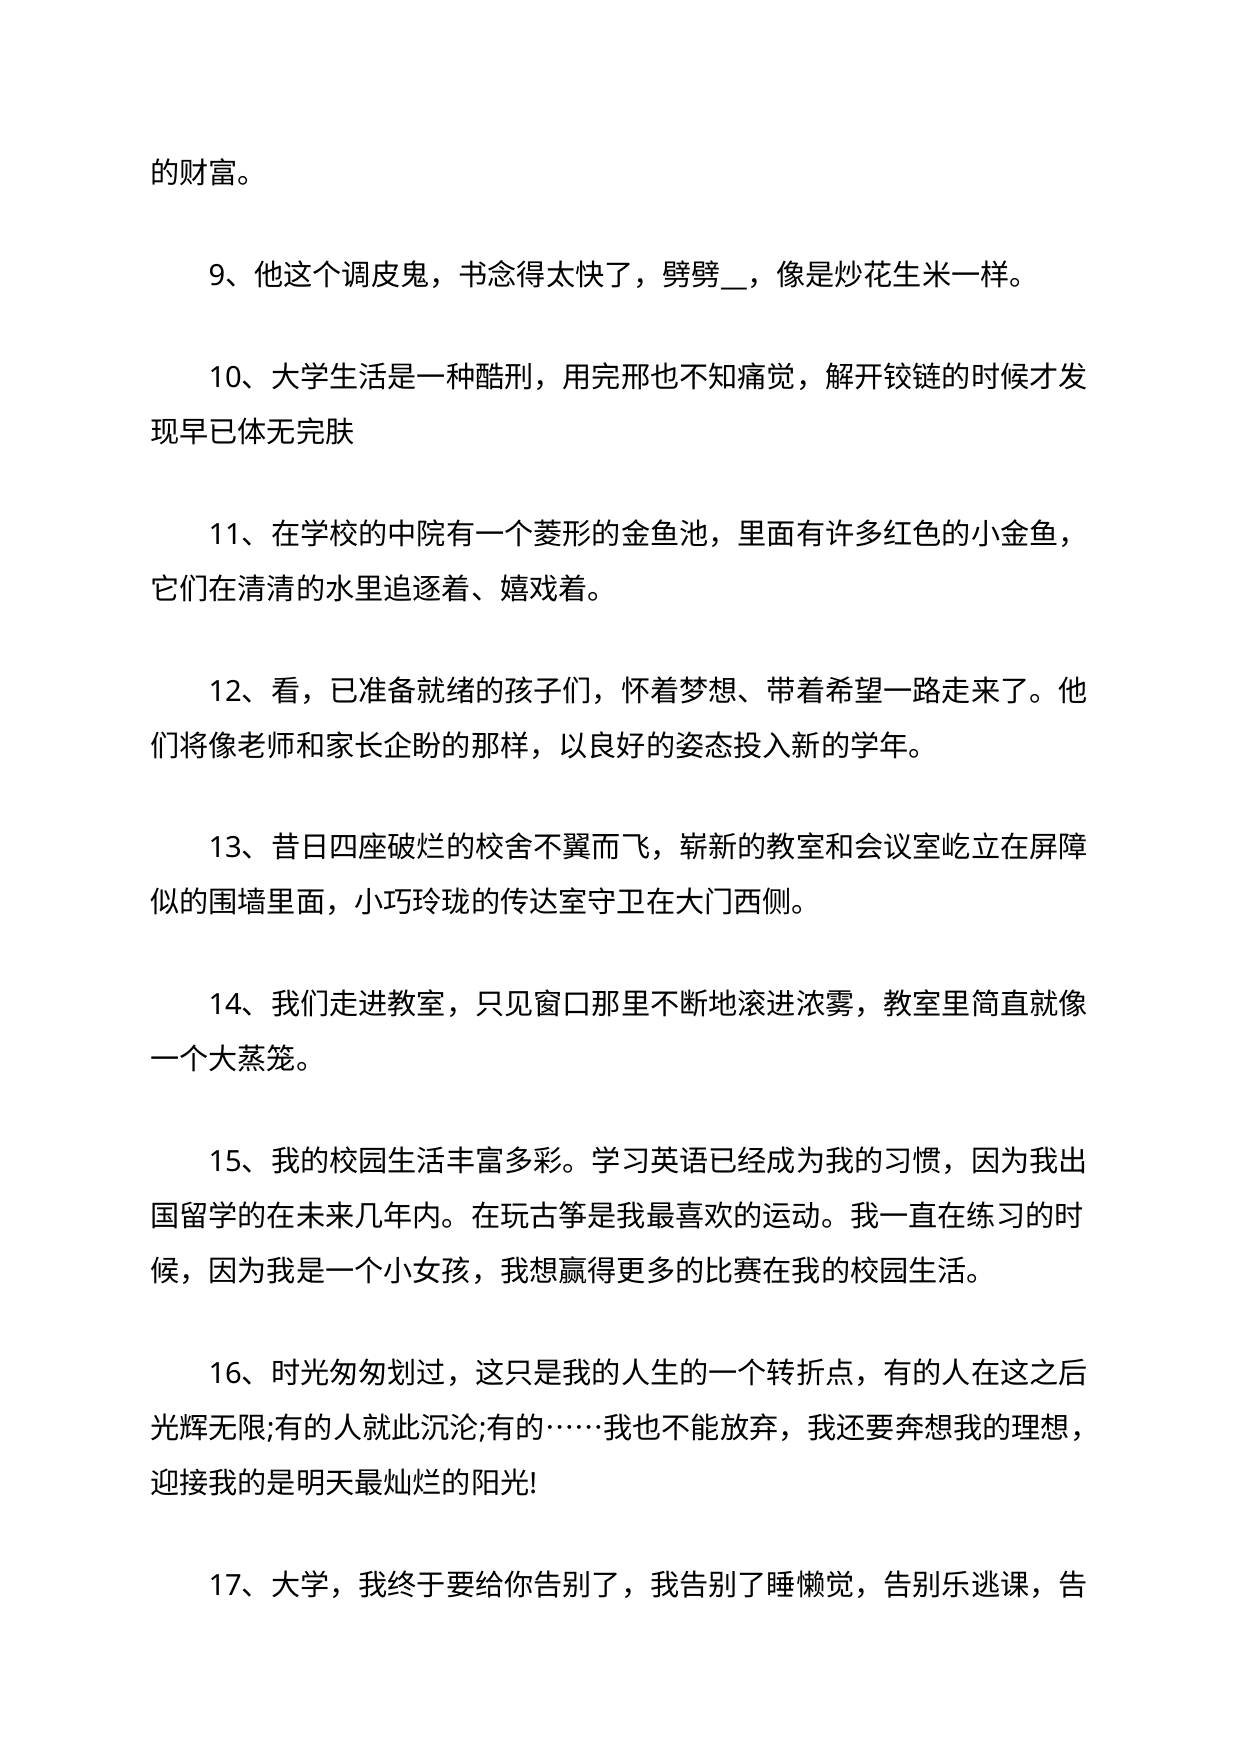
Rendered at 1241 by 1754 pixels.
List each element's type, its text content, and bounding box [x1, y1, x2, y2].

text 13、昔日四座破烂的校舍不翼而飞，崭新的教室和会议室屹立在屏障似的围墙里面，小巧玲珑的传达室守卫在大门西侧。 [150, 824, 1090, 921]
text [150, 1561, 1090, 1604]
text 9、他这个调皮鬼，书念得太快了，劈劈__，像是炒花生米一样。 [150, 252, 1090, 294]
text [150, 150, 1090, 192]
text 12、看，已准备就绪的孩子们，怀着梦想、带着希望一路走来了。他们将像老师和家长企盼的那样，以良好的姿态投入新的学年。 [150, 667, 1090, 764]
text 15、我的校园生活丰富多彩。学习英语已经成为我的习惯，因为我出国留学的在未来几年内。在玩古筝是我最喜欢的运动。我一直在练习的时候，因为我是一个小女孩，我想赢得更多的比赛在我的校园生活。 [150, 1138, 1090, 1290]
text 10、大学生活是一种酷刑，用完邢也不知痛觉，解开铰链的时候才发现早已体无完肤 [150, 354, 1090, 451]
text 14、我们走进教室，只见窗口那里不断地滚进浓雾，教室里简直就像一个大蒸笼。 [150, 981, 1090, 1078]
text 11、在学校的中院有一个菱形的金鱼池，里面有许多红色的小金鱼，它们在清清的水里追逐着、嬉戏着。 [150, 511, 1090, 608]
text 16、时光匆匆划过，这只是我的人生的一个转折点，有的人在这之后光辉无限;有的人就此沉沦;有的……我也不能放弃，我还要奔想我的理想，迎接我的是明天最灿烂的阳光! [150, 1349, 1090, 1502]
